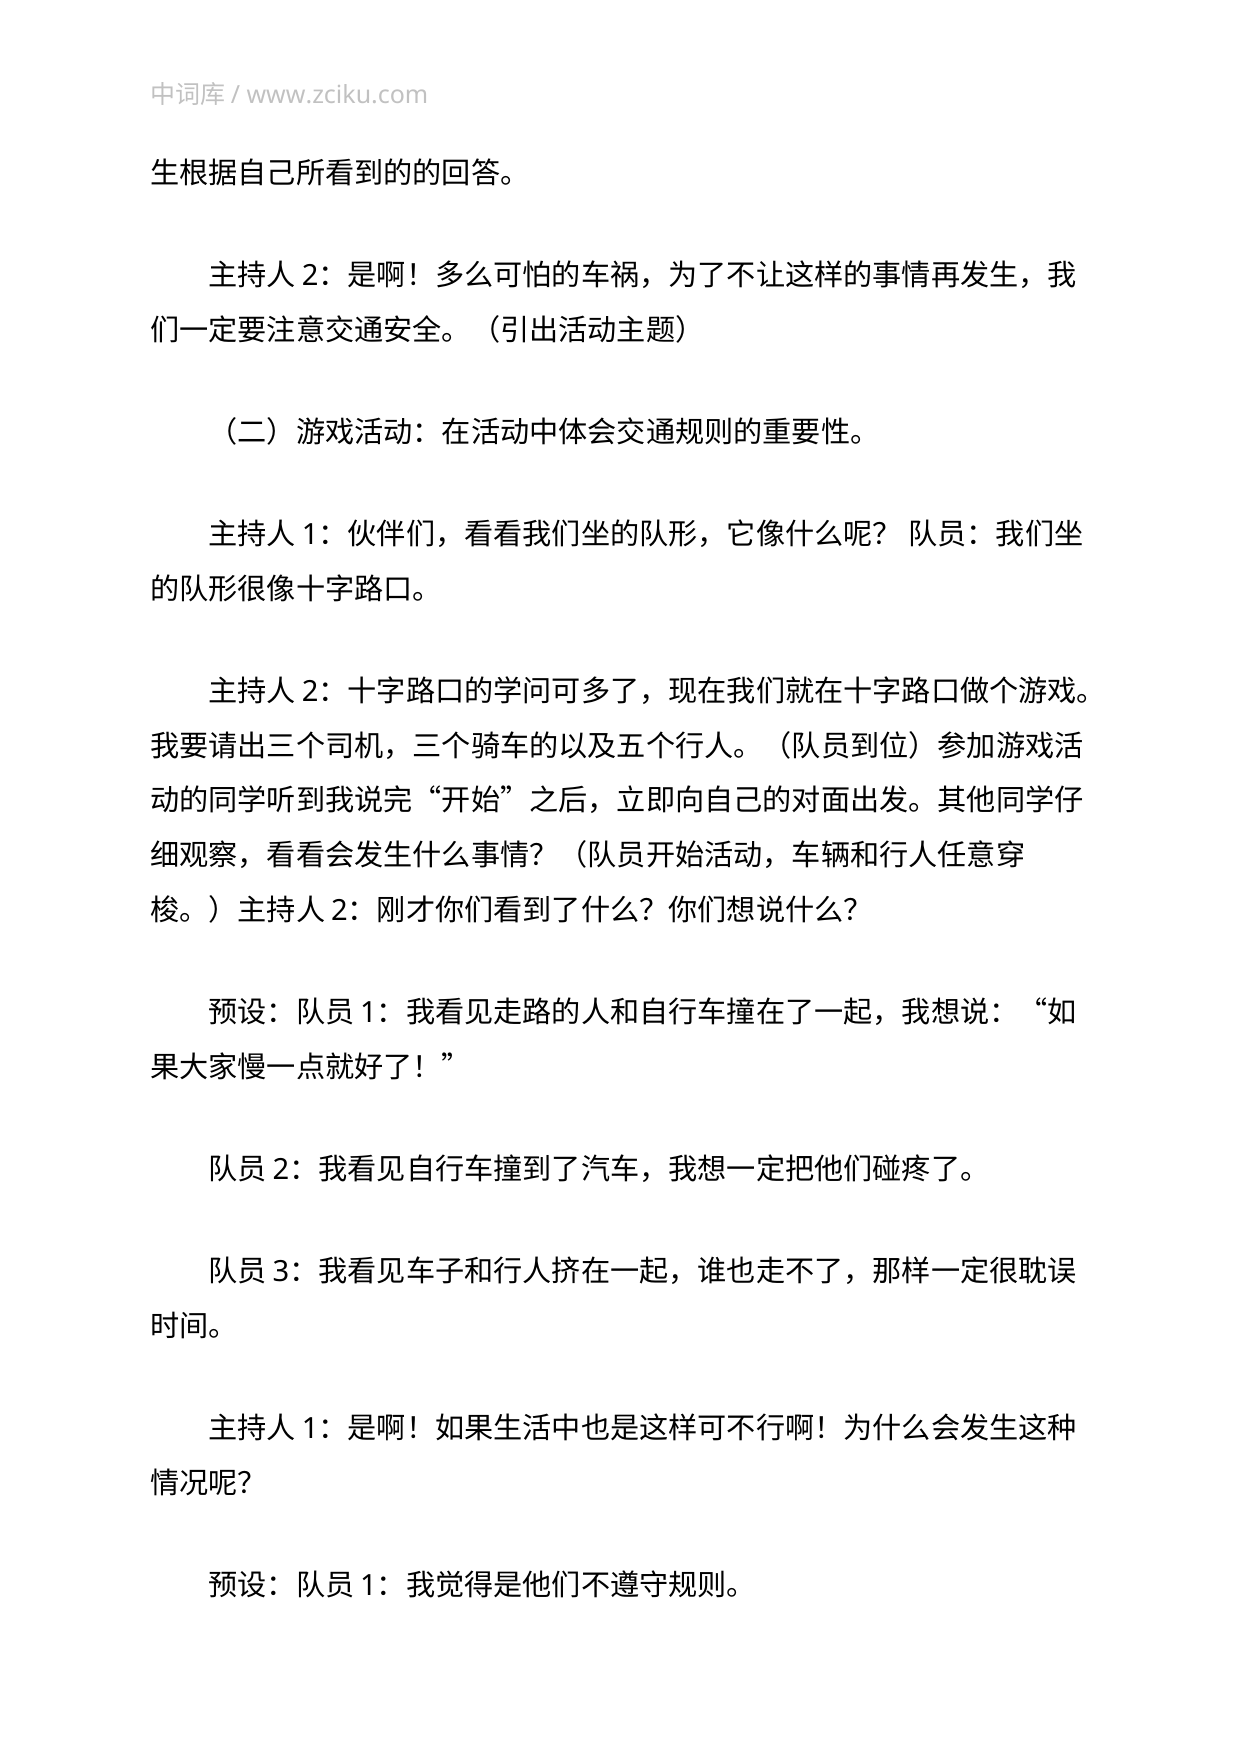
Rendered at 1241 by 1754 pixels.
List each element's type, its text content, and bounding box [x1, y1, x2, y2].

text 队员3：我看见车子和行人挤在一起，谁也走不了，那样一定很耽误时间。 [150, 1247, 1090, 1345]
text （二）游戏活动：在活动中体会交通规则的重要性。 [150, 408, 1090, 451]
text 主持人2：是啊！多么可怕的车祸，为了不让这样的事情再发生，我们一定要注意交通安全。（引出活动主题） [150, 252, 1090, 349]
text 预设：队员1：我觉得是他们不遵守规则。 [150, 1561, 1090, 1603]
text 主持人1：是啊！如果生活中也是这样可不行啊！为什么会发生这种情况呢？ [150, 1404, 1090, 1502]
text 主持人1：伙伴们，看看我们坐的队形，它像什么呢？ 队员：我们坐的队形很像十字路口。 [150, 510, 1090, 608]
text 主持人2：十字路口的学问可多了，现在我们就在十字路口做个游戏。我要请出三个司机，三个骑车的以及五个行人。（队员到位）参加游戏活动的同学听到我说完“开始”之后，立即向自己的对面出发。其他同学仔细观察，看看会发生什么事情？（队员开始活动，车辆和行人任意穿梭。）主持人2：刚才你们看到了什么？你们想说什么？ [150, 667, 1090, 929]
text 队员2：我看见自行车撞到了汽车，我想一定把他们碰疼了。 [150, 1146, 1090, 1188]
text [150, 150, 1090, 192]
text 预设：队员1：我看见走路的人和自行车撞在了一起，我想说：“如果大家慢一点就好了！” [150, 989, 1090, 1086]
